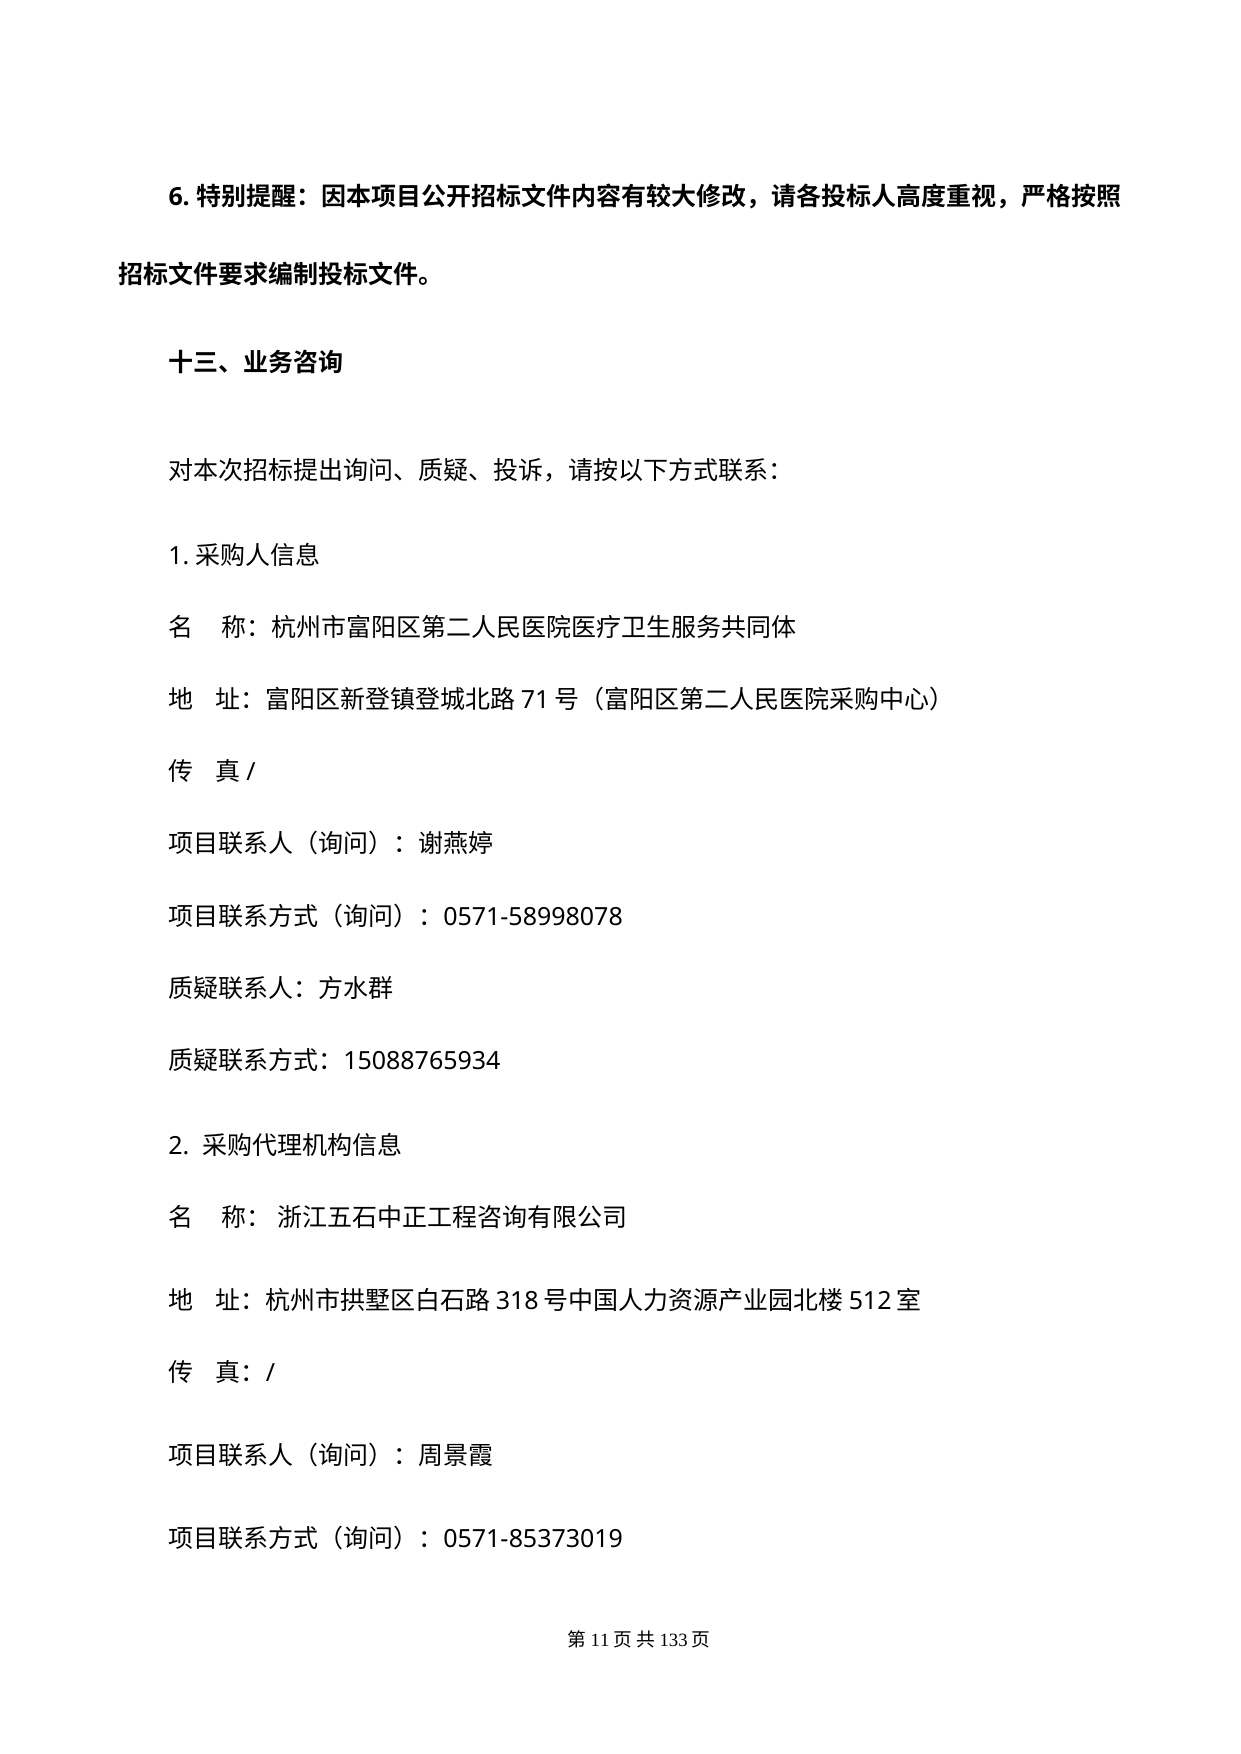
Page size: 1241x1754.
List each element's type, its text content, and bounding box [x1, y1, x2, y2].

text 传 真 / [118, 737, 1122, 802]
list 采购人信息 [118, 521, 1122, 586]
text 对本次招标提出询问、质疑、投诉，请按以下方式联系： [118, 436, 1122, 501]
text 传 真：/ [118, 1338, 1122, 1403]
text 项目联系人（询问）：周景霞 [118, 1421, 1122, 1486]
text 地 址：富阳区新登镇登城北路71号（富阳区第二人民医院采购中心） [118, 665, 1122, 730]
list 采购代理机构信息 [118, 1111, 1122, 1176]
text 名 称：杭州市富阳区第二人民医院医疗卫生服务共同体 [118, 593, 1122, 658]
text 名 称： 浙江五石中正工程咨询有限公司 [118, 1183, 1122, 1248]
text 项目联系人（询问）：谢燕婷 [118, 809, 1122, 874]
text 地 址：杭州市拱墅区白石路318号中国人力资源产业园北楼512室 [118, 1266, 1122, 1331]
text 项目联系方式（询问）：0571-58998078 [118, 882, 1122, 947]
subtitle 十三、业务咨询 [118, 328, 1122, 393]
text 项目联系方式（询问）：0571-85373019 [118, 1504, 1122, 1569]
text 质疑联系方式：15088765934 [118, 1026, 1122, 1091]
list 特别提醒：因本项目公开招标文件内容有较大修改，请各投标人高度重视，严格按照招标文件要求编制投标文件。 [118, 162, 1122, 305]
text 质疑联系人：方水群 [118, 954, 1122, 1019]
